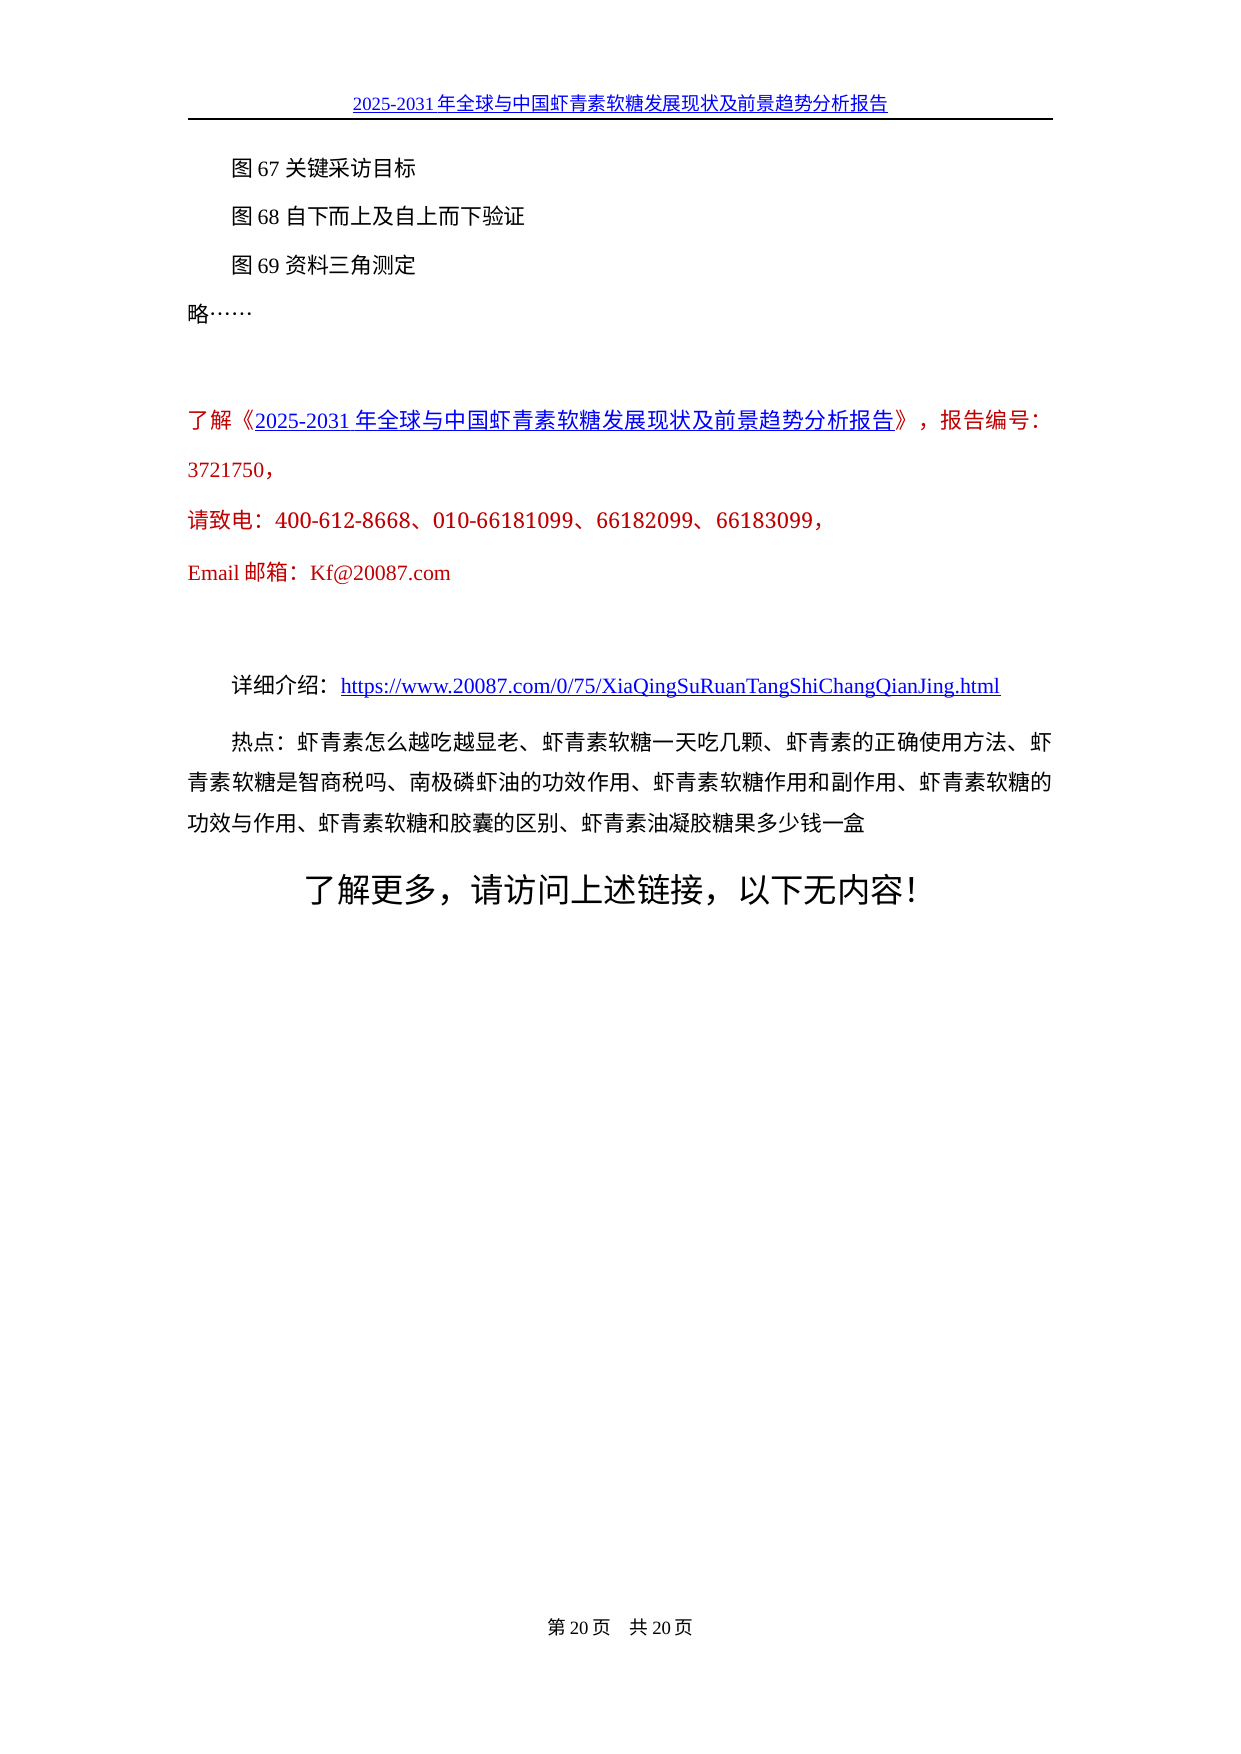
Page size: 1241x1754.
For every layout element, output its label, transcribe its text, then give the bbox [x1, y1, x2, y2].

text 了解《2025-2031年全球与中国虾青素软糖发展现状及前景趋势分析报告》，报告编号：3721750， [187, 403, 1053, 484]
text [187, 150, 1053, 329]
text 详细介绍：https://www.20087.com/0/75/XiaQingSuRuanTangShiChangQianJing.html [187, 668, 1053, 700]
text Email邮箱：Kf@20087.com [187, 555, 1053, 587]
text 请致电：400-612-8668、010-66181099、66182099、66183099， [187, 503, 1053, 536]
title 了解更多，请访问上述链接，以下无内容！ [187, 856, 1053, 921]
text 热点：虾青素怎么越吃越显老、虾青素软糖一天吃几颗、虾青素的正确使用方法、虾青素软糖是智商税吗、南极磷虾油的功效作用、虾青素软糖作用和副作用、虾青素软糖的功效与作用、虾青素软糖和胶囊的区别、虾青素油凝胶糖果多少钱一盒 [187, 724, 1053, 838]
